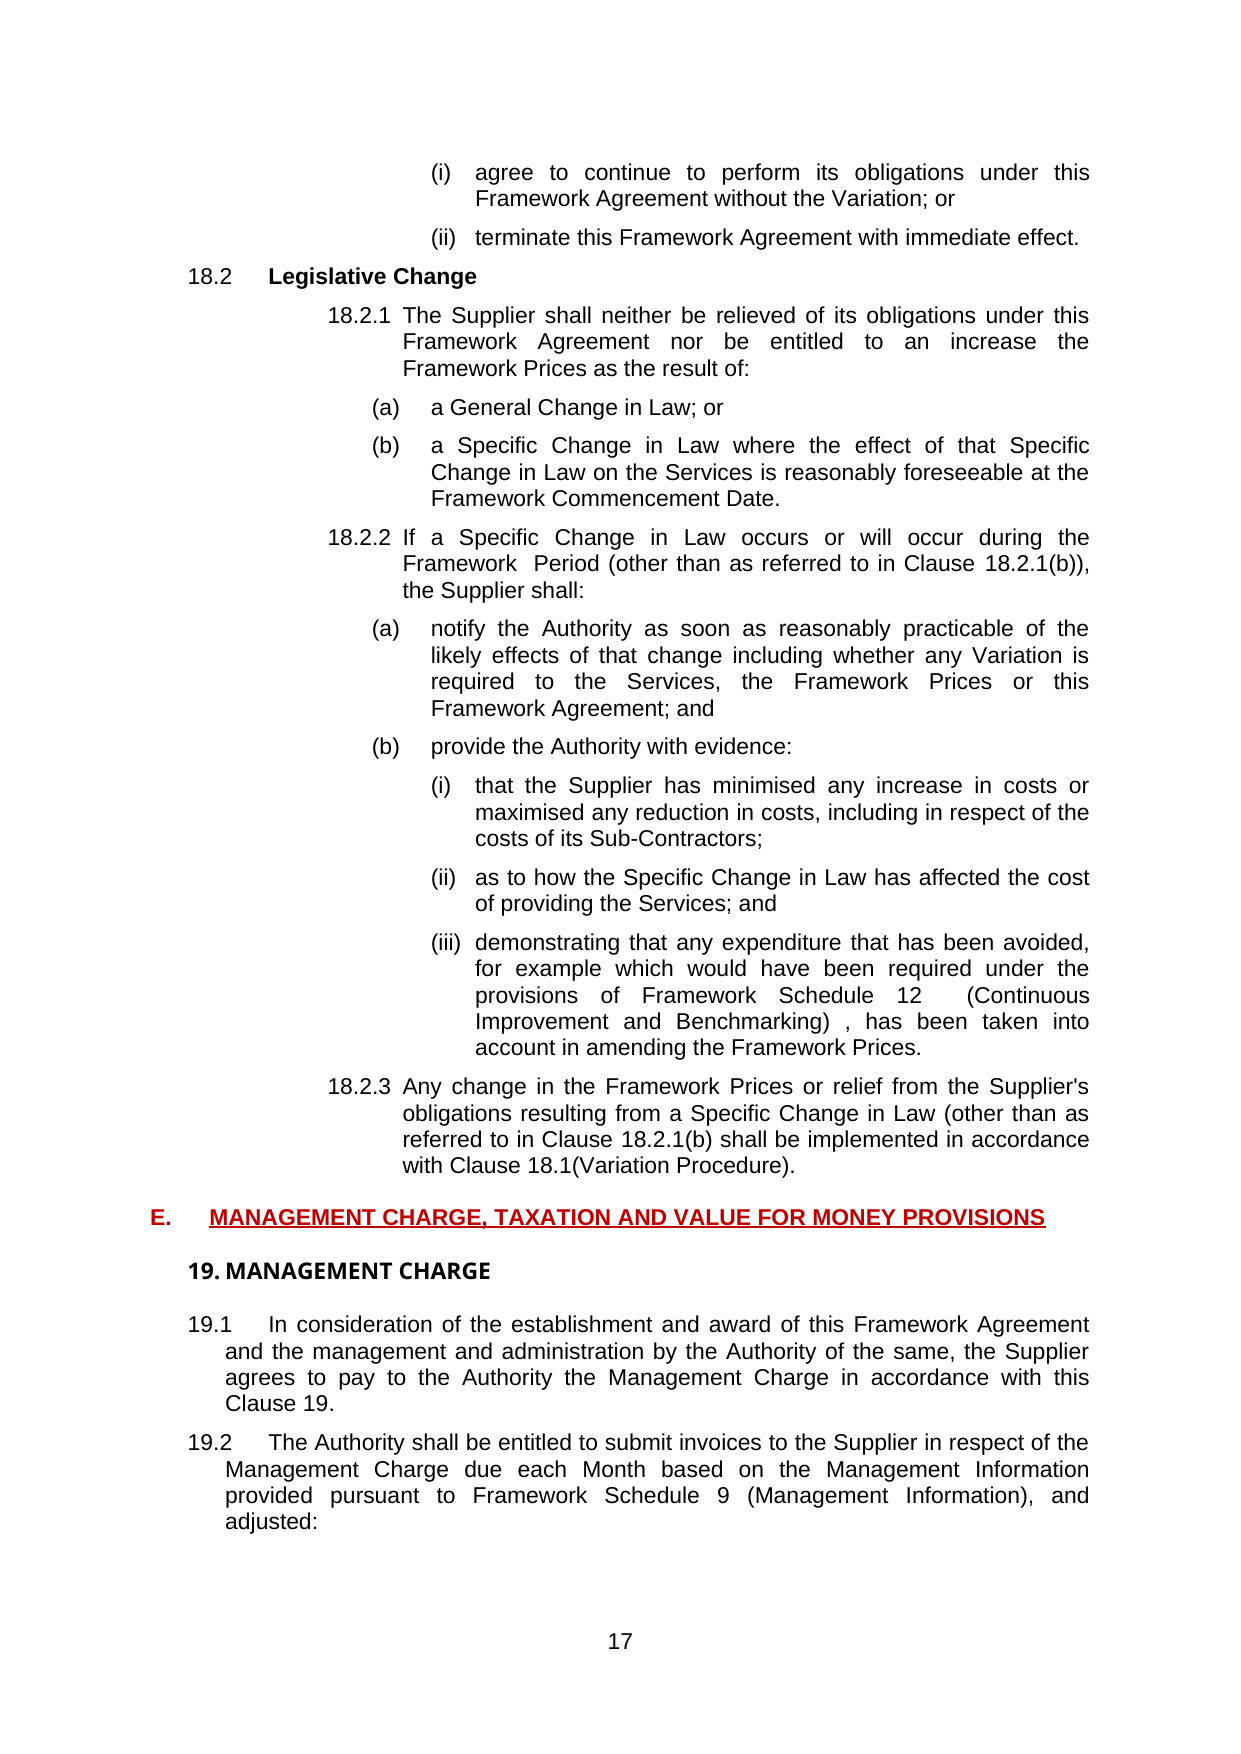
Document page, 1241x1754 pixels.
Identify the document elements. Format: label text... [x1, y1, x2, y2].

text agree to continue to perform its obligations under this Framework Agreement without the Variation; or [431, 159, 1090, 212]
text terminate this Framework Agreement with immediate effect. [431, 224, 1090, 251]
subtitle MANAGEMENT CHARGE [187, 1255, 1090, 1286]
text notify the Authority as soon as reasonably practicable of the likely effects of that change including whether any Variation is required to the Services, the Framework Prices or this Framework Agreement; and [372, 615, 1090, 721]
text If a Specific Change in Law occurs or will occur during the Framework Period (other than as referred to in Clause 18.2.1(b)), the Supplier shall: [327, 524, 1090, 603]
text demonstrating that any expenditure that has been avoided, for example which would have been required under the provisions of Framework Schedule 12 (Continuous Improvement and Benchmarking) , has been taken into account in amending the Framework Prices. [431, 929, 1090, 1061]
text In consideration of the establishment and award of this Framework Agreement and the management and administration by the Authority of the same, the Supplier agrees to pay to the Authority the Management Charge in accordance with this Clause 19. [187, 1311, 1090, 1417]
text that the Supplier has minimised any increase in costs or maximised any reduction in costs, including in respect of the costs of its Sub-Contractors; [431, 772, 1090, 851]
subtitle MANAGEMENT CHARGE, TAXATION AND VALUE FOR MONEY PROVISIONS [150, 1204, 1090, 1230]
subtitle Legislative Change [187, 263, 1090, 289]
text a General Change in Law; or [372, 393, 1090, 420]
text The Supplier shall neither be relieved of its obligations under this Framework Agreement nor be entitled to an increase the Framework Prices as the result of: [327, 302, 1090, 381]
text as to how the Specific Change in Law has affected the cost of providing the Services; and [431, 864, 1090, 916]
text Any change in the Framework Prices or relief from the Supplier's obligations resulting from a Specific Change in Law (other than as referred to in Clause 18.2.1(b) shall be implemented in accordance with Clause 18.1(Variation Procedure). [327, 1073, 1090, 1179]
text a Specific Change in Law where the effect of that Specific Change in Law on the Services is reasonably foreseeable at the Framework Commencement Date. [372, 432, 1090, 511]
text The Authority shall be entitled to submit invoices to the Supplier in respect of the Management Charge due each Month based on the Management Information provided pursuant to Framework Schedule 9 (Management Information), and adjusted: [187, 1429, 1090, 1534]
text provide the Authority with evidence: [372, 733, 1090, 760]
